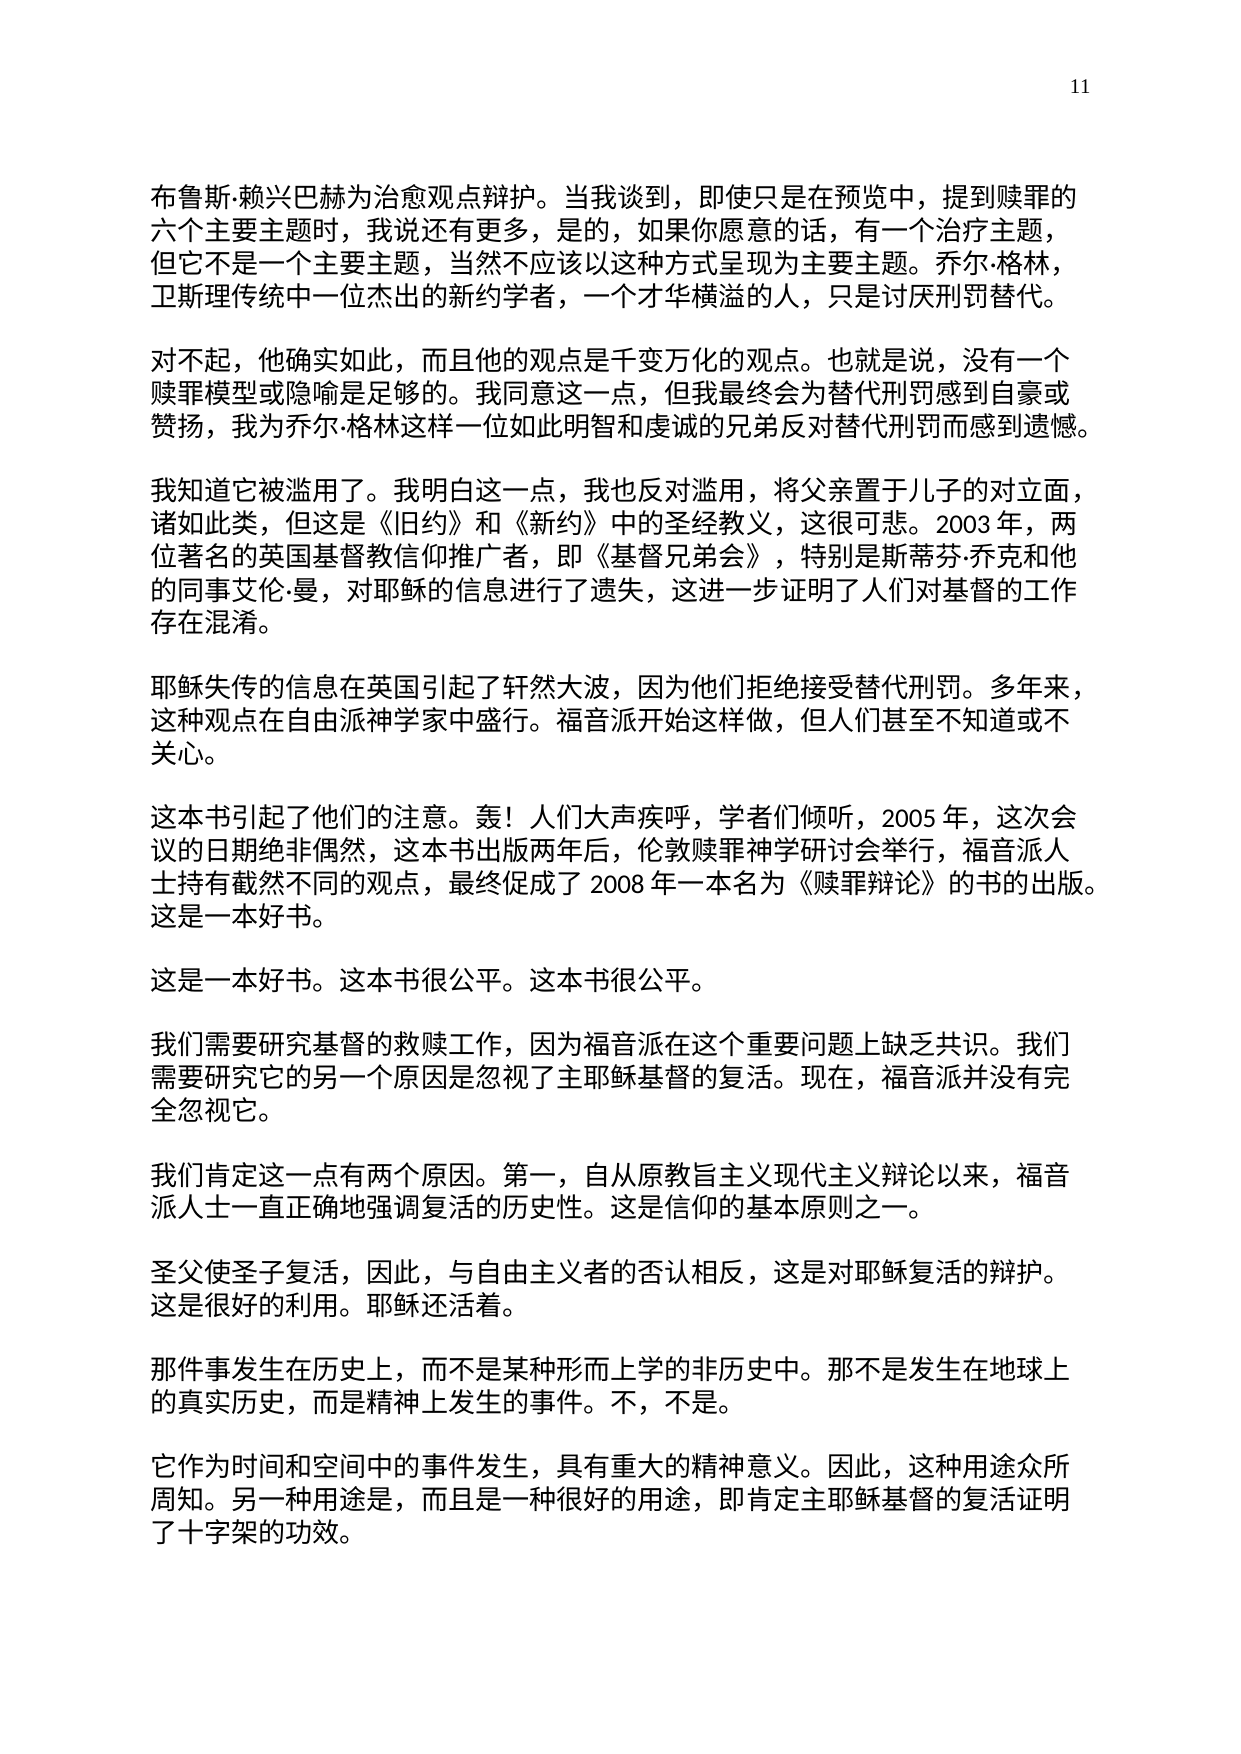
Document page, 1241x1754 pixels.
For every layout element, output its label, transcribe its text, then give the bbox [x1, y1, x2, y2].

text 它作为时间和空间中的事件发生，具有重大的精神意义。因此，这种用途众所周知。另一种用途是，而且是一种很好的用途，即肯定主耶稣基督的复活证明了十字架的功效。 [150, 1450, 1090, 1549]
text 我们肯定这一点有两个原因。第一，自从原教旨主义现代主义辩论以来，福音派人士一直正确地强调复活的历史性。这是信仰的基本原则之一。 [150, 1159, 1090, 1225]
text 布鲁斯·赖兴巴赫为治愈观点辩护。当我谈到，即使只是在预览中，提到赎罪的六个主要主题时，我说还有更多，是的，如果你愿意的话，有一个治疗主题，但它不是一个主要主题，当然不应该以这种方式呈现为主要主题。乔尔·格林，卫斯理传统中一位杰出的新约学者，一个才华横溢的人，只是讨厌刑罚替代。 [150, 181, 1090, 313]
text 这本书引起了他们的注意。轰！人们大声疾呼，学者们倾听，2005 年，这次会议的日期绝非偶然，这本书出版两年后，伦敦赎罪神学研讨会举行，福音派人士持有截然不同的观点，最终促成了 2008 年一本名为《赎罪辩论》的书的出版。这是一本好书。 [150, 801, 1090, 933]
text 对不起，他确实如此，而且他的观点是千变万化的观点。也就是说，没有一个赎罪模型或隐喻是足够的。我同意这一点，但我最终会为替代刑罚感到自豪或赞扬，我为乔尔·格林这样一位如此明智和虔诚的兄弟反对替代刑罚而感到遗憾。 [150, 344, 1090, 443]
text 圣父使圣子复活，因此，与自由主义者的否认相反，这是对耶稣复活的辩护。这是很好的利用。耶稣还活着。 [150, 1256, 1090, 1322]
text 耶稣失传的信息在英国引起了轩然大波，因为他们拒绝接受替代刑罚。多年来，这种观点在自由派神学家中盛行。福音派开始这样做，但人们甚至不知道或不关心。 [150, 671, 1090, 770]
text 这是一本好书。这本书很公平。这本书很公平。 [150, 964, 1090, 997]
text 我知道它被滥用了。我明白这一点，我也反对滥用，将父亲置于儿子的对立面，诸如此类，但这是《旧约》和《新约》中的圣经教义，这很可悲。2003 年，两位著名的英国基督教信仰推广者，即《基督兄弟会》，特别是斯蒂芬·乔克和他的同事艾伦·曼，对耶稣的信息进行了遗失，这进一步证明了人们对基督的工作存在混淆。 [150, 474, 1090, 640]
text 我们需要研究基督的救赎工作，因为福音派在这个重要问题上缺乏共识。我们需要研究它的另一个原因是忽视了主耶稣基督的复活。现在，福音派并没有完全忽视它。 [150, 1028, 1090, 1127]
text 那件事发生在历史上，而不是某种形而上学的非历史中。那不是发生在地球上的真实历史，而是精神上发生的事件。不，不是。 [150, 1353, 1090, 1419]
